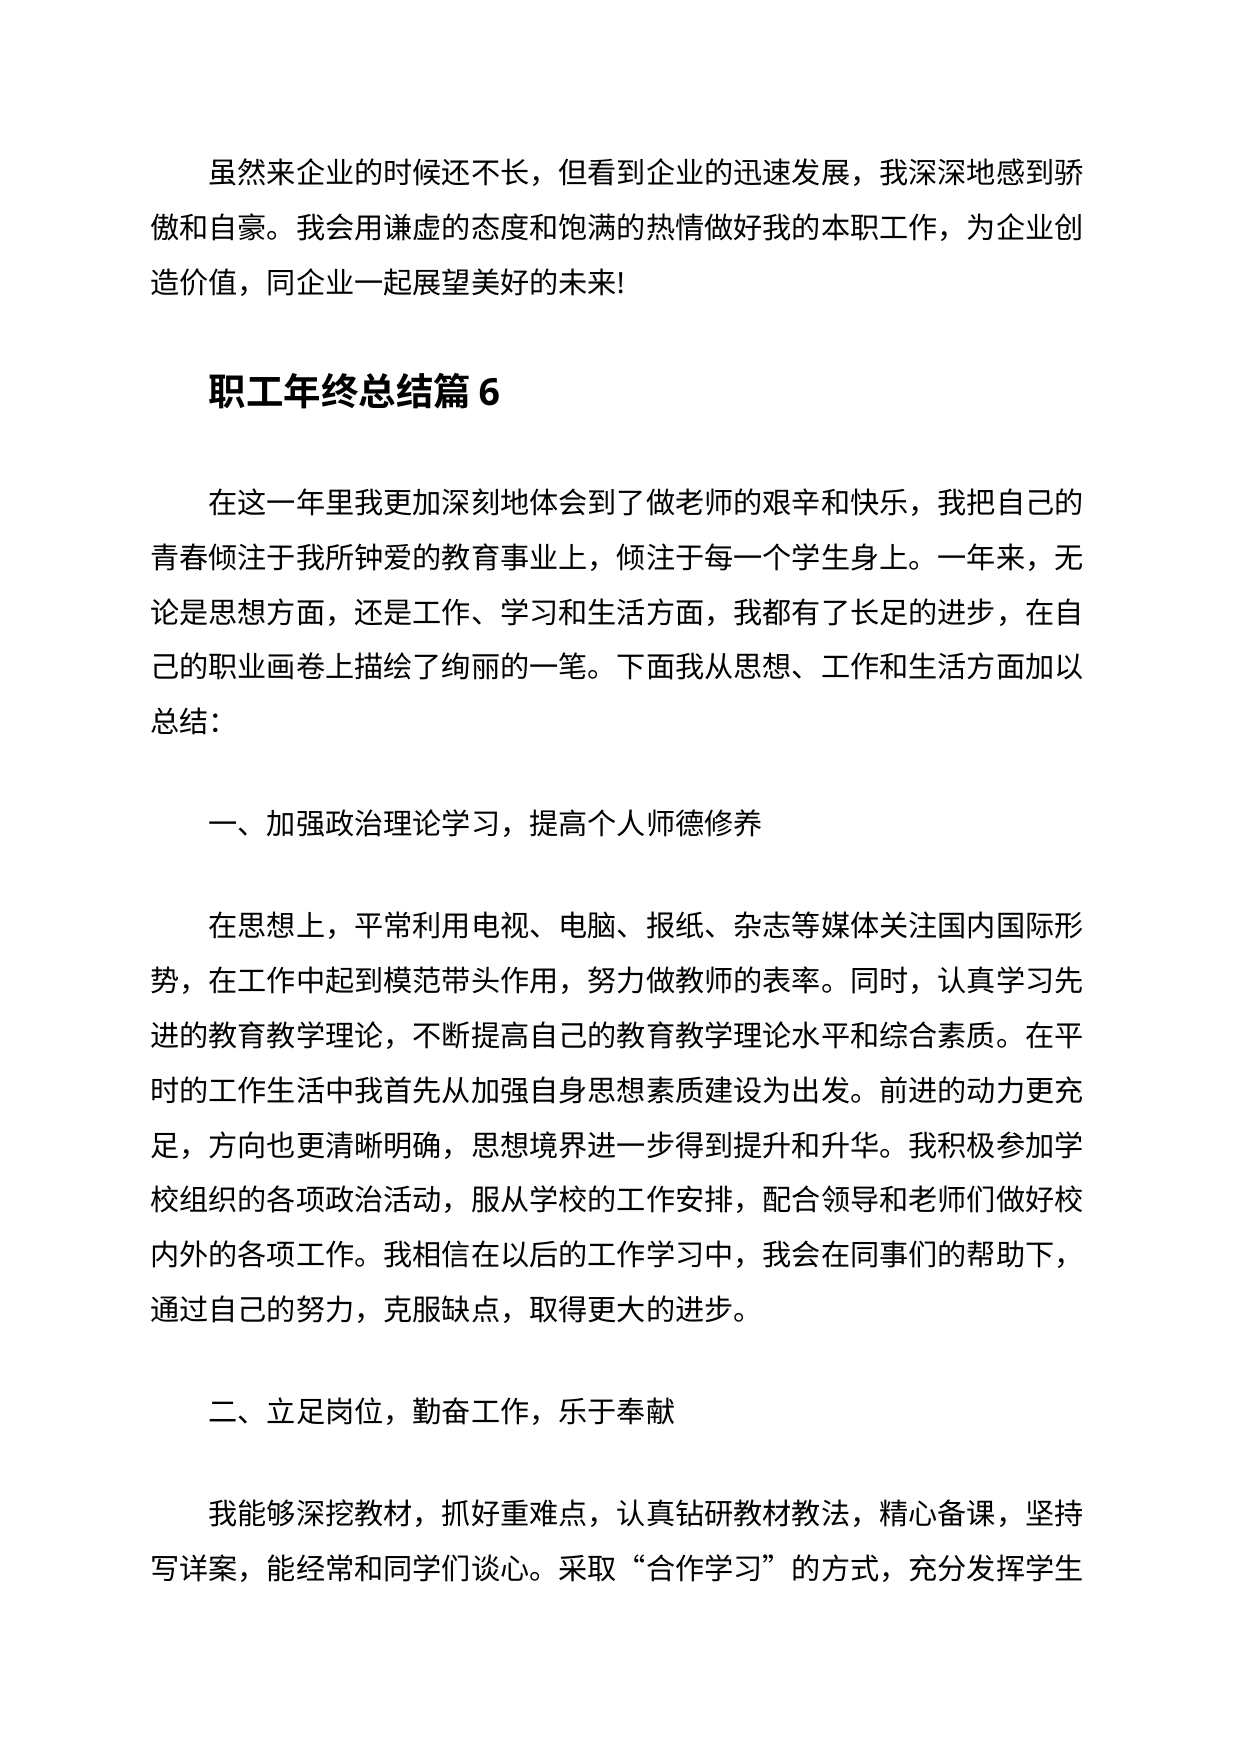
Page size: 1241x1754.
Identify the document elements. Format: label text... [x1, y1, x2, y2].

text 一、加强政治理论学习，提高个人师德修养 [150, 801, 1090, 843]
text 职工年终总结篇6 [150, 362, 1090, 416]
text 二、立足岗位，勤奋工作，乐于奉献 [150, 1388, 1090, 1431]
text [150, 1490, 1090, 1587]
text 在这一年里我更加深刻地体会到了做老师的艰辛和快乐，我把自己的青春倾注于我所钟爱的教育事业上，倾注于每一个学生身上。一年来，无论是思想方面，还是工作、学习和生活方面，我都有了长足的进步，在自己的职业画卷上描绘了绚丽的一笔。下面我从思想、工作和生活方面加以总结： [150, 479, 1090, 741]
text 虽然来企业的时候还不长，但看到企业的迅速发展，我深深地感到骄傲和自豪。我会用谦虚的态度和饱满的热情做好我的本职工作，为企业创造价值，同企业一起展望美好的未来! [150, 150, 1090, 302]
text 在思想上，平常利用电视、电脑、报纸、杂志等媒体关注国内国际形势，在工作中起到模范带头作用，努力做教师的表率。同时，认真学习先进的教育教学理论，不断提高自己的教育教学理论水平和综合素质。在平时的工作生活中我首先从加强自身思想素质建设为出发。前进的动力更充足，方向也更清晰明确，思想境界进一步得到提升和升华。我积极参加学校组织的各项政治活动，服从学校的工作安排，配合领导和老师们做好校内外的各项工作。我相信在以后的工作学习中，我会在同事们的帮助下，通过自己的努力，克服缺点，取得更大的进步。 [150, 902, 1090, 1329]
